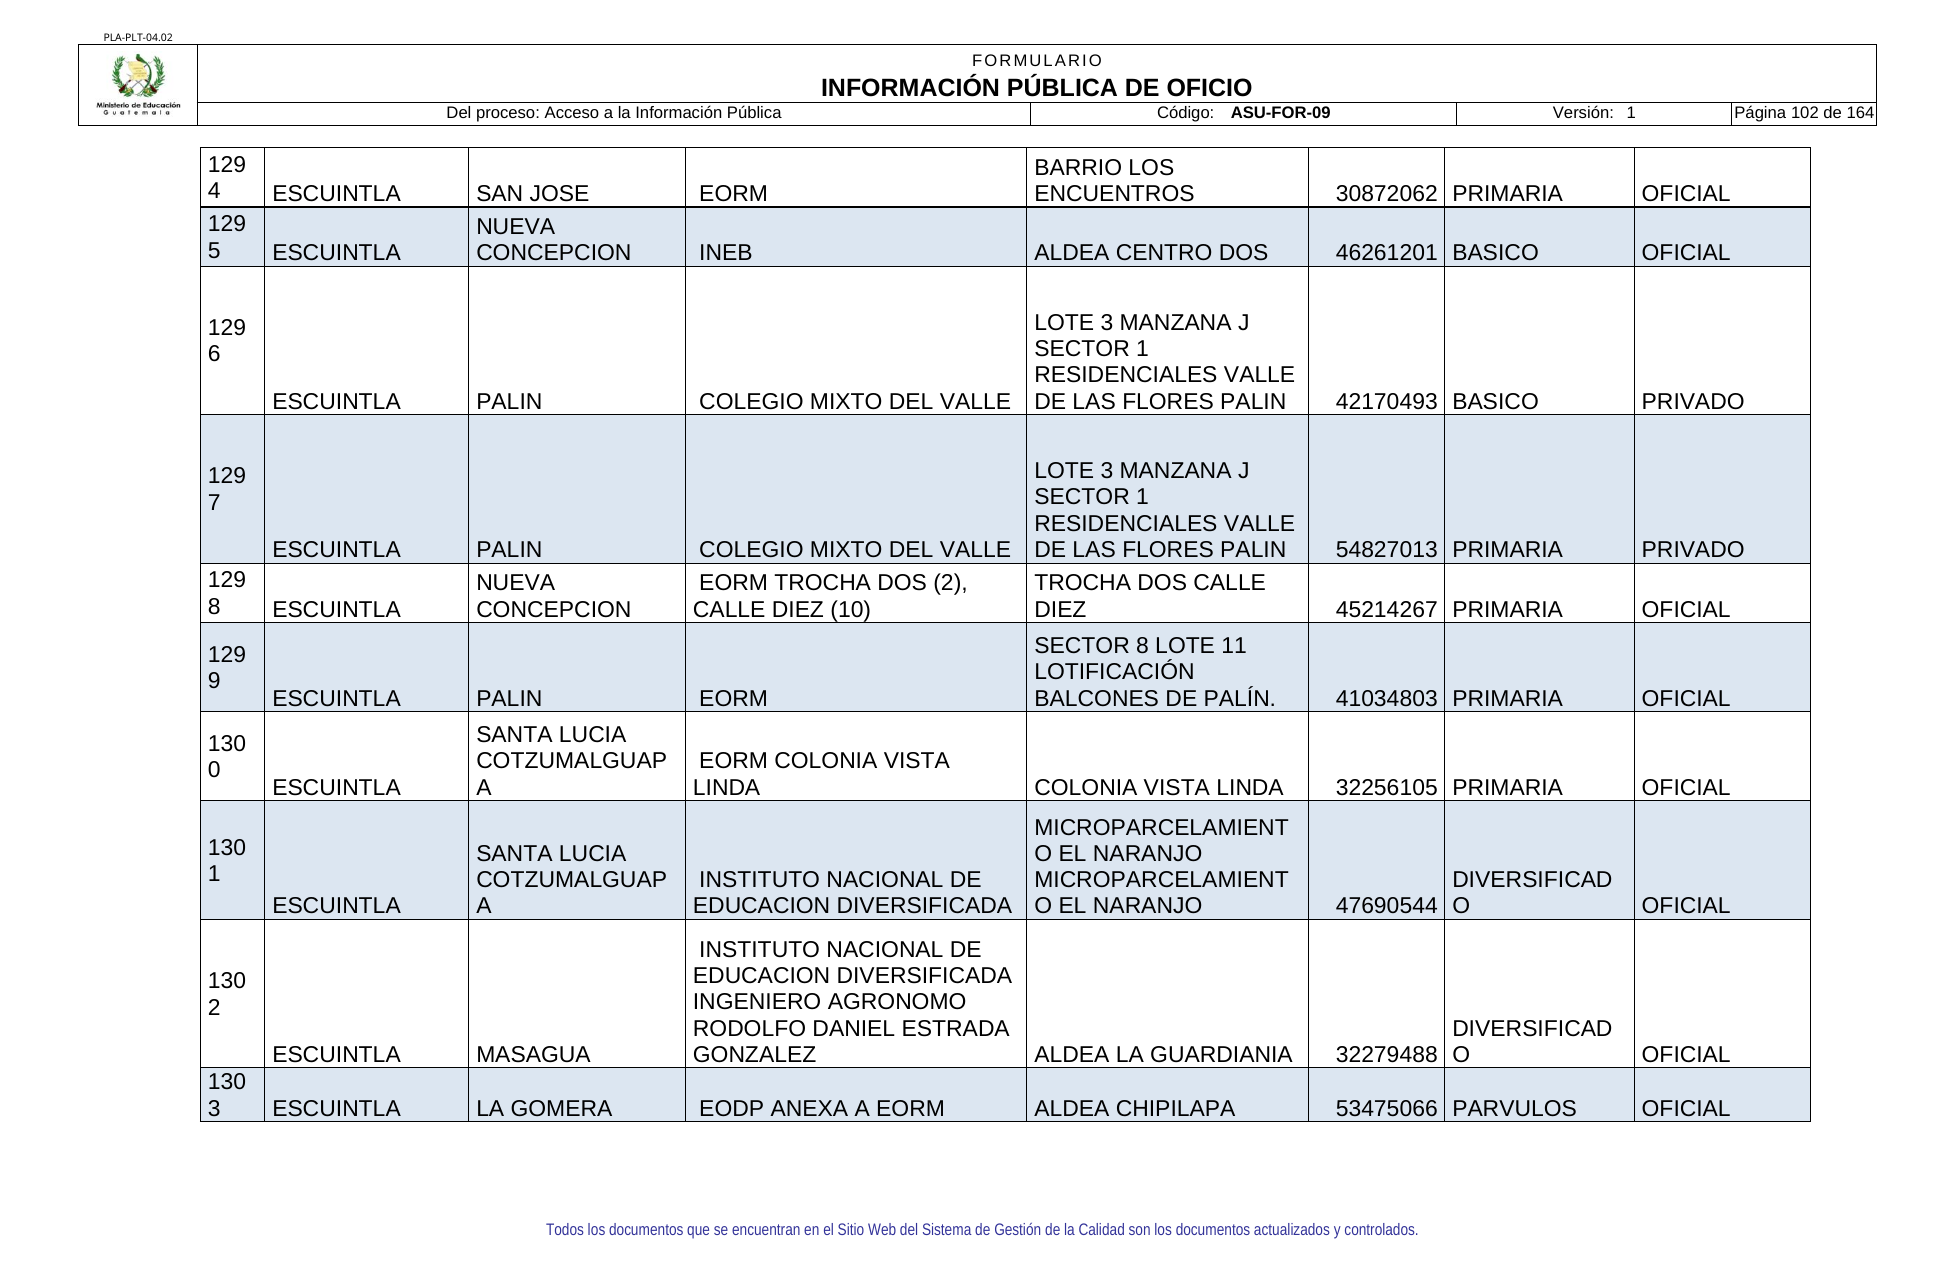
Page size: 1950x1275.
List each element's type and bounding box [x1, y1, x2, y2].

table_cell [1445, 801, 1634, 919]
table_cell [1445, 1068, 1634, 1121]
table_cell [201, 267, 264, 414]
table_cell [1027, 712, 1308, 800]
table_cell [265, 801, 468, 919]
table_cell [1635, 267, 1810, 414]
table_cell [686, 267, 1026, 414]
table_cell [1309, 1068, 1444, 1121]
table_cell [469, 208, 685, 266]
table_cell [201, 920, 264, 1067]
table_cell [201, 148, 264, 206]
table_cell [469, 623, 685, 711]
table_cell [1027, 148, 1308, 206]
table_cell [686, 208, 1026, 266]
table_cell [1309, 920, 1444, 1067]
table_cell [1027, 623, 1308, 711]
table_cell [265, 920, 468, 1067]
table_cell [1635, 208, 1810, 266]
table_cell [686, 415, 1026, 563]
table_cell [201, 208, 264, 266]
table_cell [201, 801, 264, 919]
picture [95, 51, 181, 117]
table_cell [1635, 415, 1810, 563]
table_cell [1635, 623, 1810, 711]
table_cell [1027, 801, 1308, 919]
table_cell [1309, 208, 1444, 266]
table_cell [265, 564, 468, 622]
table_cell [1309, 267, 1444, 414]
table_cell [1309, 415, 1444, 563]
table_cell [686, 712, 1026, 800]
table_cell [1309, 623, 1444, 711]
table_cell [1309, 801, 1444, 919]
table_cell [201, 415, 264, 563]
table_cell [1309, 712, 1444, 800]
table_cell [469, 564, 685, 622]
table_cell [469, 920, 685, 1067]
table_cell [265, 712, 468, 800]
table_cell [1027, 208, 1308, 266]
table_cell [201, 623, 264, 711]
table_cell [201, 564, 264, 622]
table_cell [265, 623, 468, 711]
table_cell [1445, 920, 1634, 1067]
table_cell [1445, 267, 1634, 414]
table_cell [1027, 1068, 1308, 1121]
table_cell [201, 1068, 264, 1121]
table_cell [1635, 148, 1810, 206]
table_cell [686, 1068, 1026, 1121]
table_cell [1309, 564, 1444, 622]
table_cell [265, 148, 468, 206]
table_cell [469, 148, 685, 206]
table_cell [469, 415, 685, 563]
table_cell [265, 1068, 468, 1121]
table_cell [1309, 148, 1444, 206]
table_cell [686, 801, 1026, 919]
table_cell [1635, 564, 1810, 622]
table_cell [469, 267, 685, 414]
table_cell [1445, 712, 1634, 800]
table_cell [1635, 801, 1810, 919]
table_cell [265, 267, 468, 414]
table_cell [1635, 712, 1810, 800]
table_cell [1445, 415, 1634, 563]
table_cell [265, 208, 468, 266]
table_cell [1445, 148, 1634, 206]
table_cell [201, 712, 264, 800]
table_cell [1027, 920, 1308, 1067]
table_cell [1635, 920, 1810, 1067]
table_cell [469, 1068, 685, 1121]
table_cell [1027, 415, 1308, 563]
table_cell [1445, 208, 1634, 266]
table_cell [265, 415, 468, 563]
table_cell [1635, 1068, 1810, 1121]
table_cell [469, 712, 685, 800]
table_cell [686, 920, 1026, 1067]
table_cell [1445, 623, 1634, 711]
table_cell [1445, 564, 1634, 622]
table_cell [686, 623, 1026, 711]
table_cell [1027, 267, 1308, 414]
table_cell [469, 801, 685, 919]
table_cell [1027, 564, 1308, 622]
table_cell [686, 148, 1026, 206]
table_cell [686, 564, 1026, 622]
